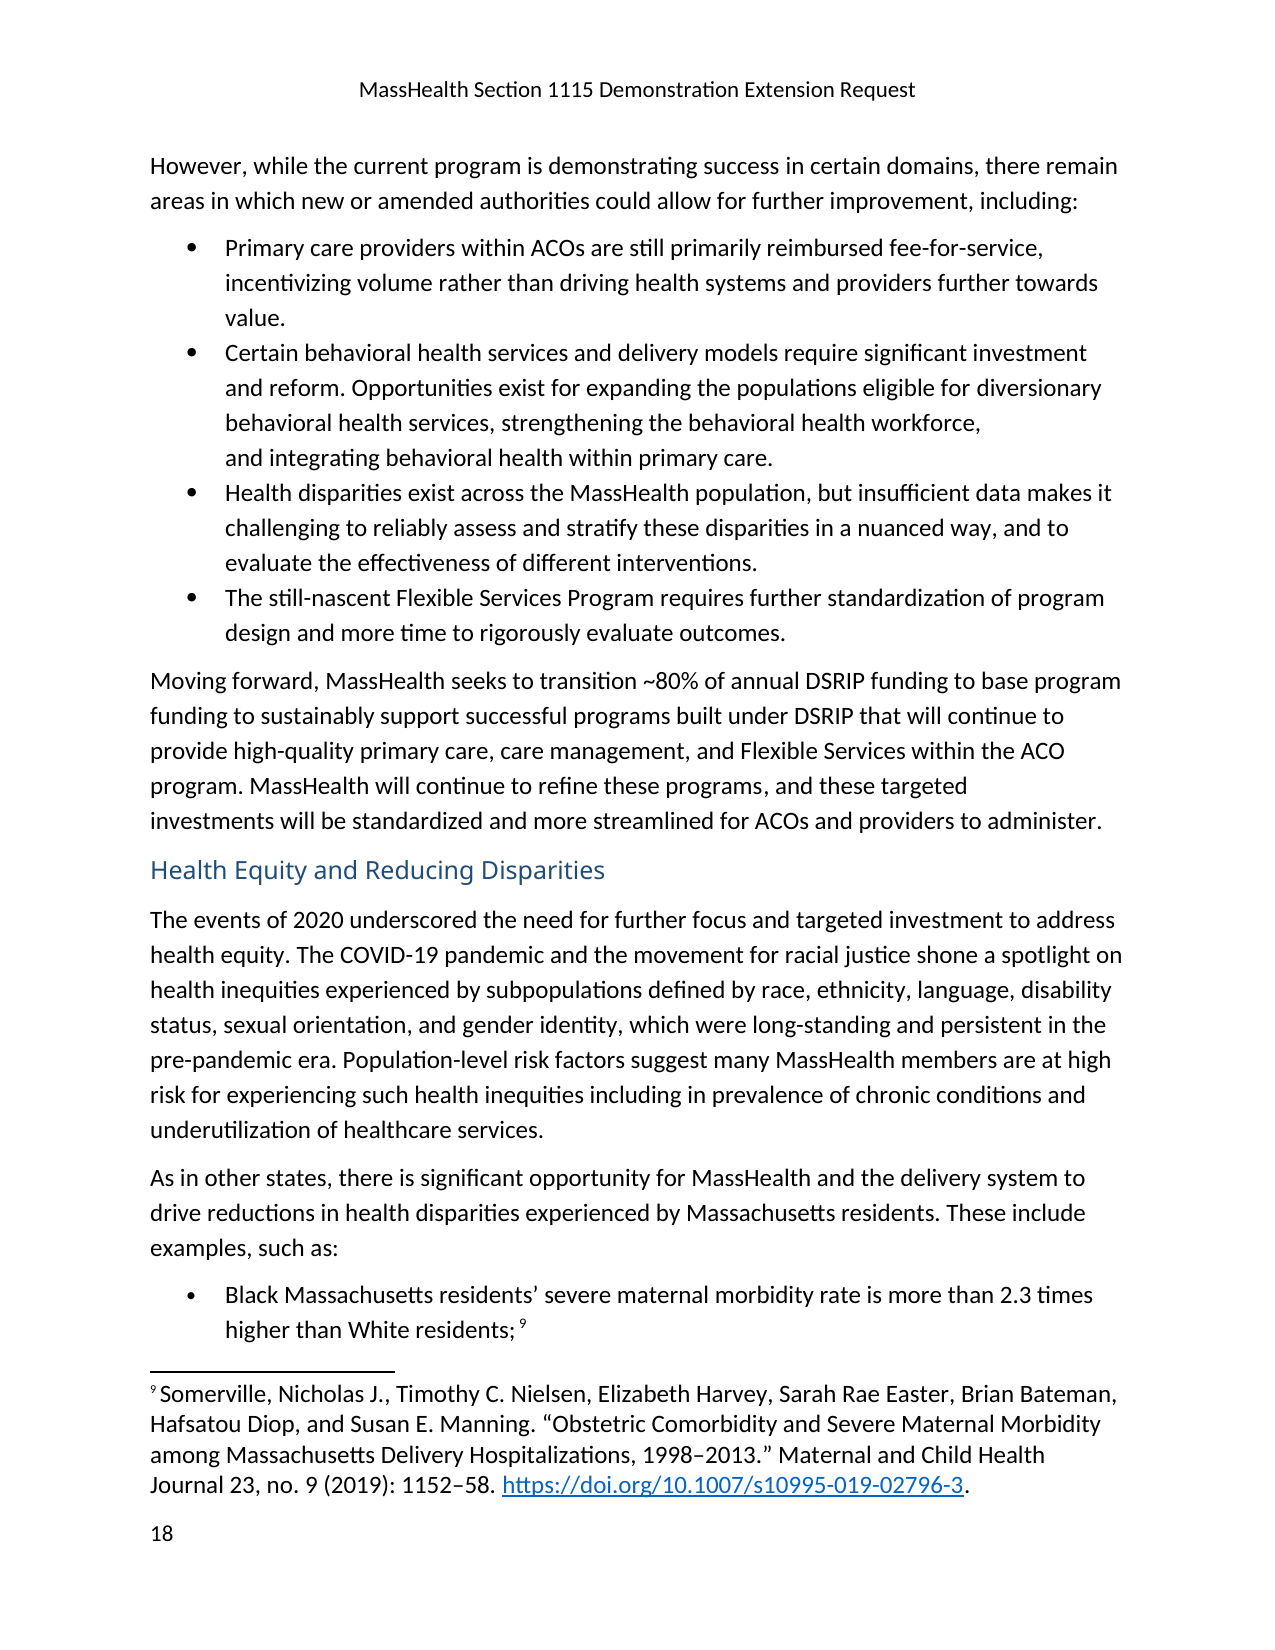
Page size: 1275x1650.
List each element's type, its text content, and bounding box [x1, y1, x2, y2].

subtitle Health Equity and Reducing Disparities [150, 852, 1125, 887]
text Moving forward, MassHealth seeks to transition ~80% of annual DSRIP funding to base program funding to sustainably support successful programs built under DSRIP that will continue to provide high-quality primary care, care management, and Flexible Services within the ACO program. MassHealth will continue to refine these programs, and these targeted investments will be standardized and more streamlined for ACOs and providers to administer. [150, 665, 1125, 836]
text As in other states, there is significant opportunity for MassHealth and the delivery system to drive reductions in health disparities experienced by Massachusetts residents. These include examples, such as: [150, 1162, 1125, 1262]
list Health disparities exist across the MassHealth population, but insufficient data makes it challenging to reliably assess and stratify these disparities in a nuanced way, and to evaluate the effectiveness of different interventions. [187, 477, 1125, 578]
list The still-nascent Flexible Services Program requires further standardization of program design and more time to rigorously evaluate outcomes. [187, 582, 1125, 648]
list Certain behavioral health services and delivery models require significant investment and reform. Opportunities exist for expanding the populations eligible for diversionary behavioral health services, strengthening the behavioral health workforce, and integrating behavioral health within primary care. [187, 337, 1125, 473]
text The events of 2020 underscored the need for further focus and targeted investment to address health equity. The COVID-19 pandemic and the movement for racial justice shone a spotlight on health inequities experienced by subpopulations defined by race, ethnicity, language, disability status, sexual orientation, and gender identity, which were long-standing and persistent in the pre-pandemic era. Population-level risk factors suggest many MassHealth members are at high risk for experiencing such health inequities including in prevalence of chronic conditions and underutilization of healthcare services. [150, 904, 1125, 1145]
list Primary care providers within ACOs are still primarily reimbursed fee-for-service, incentivizing volume rather than driving health systems and providers further towards value. [187, 232, 1125, 333]
list Black Massachusetts residents’ severe maternal morbidity rate is more than 2.3 times higher than White residents; [187, 1279, 1125, 1345]
text However, while the current program is demonstrating success in certain domains, there remain areas in which new or amended authorities could allow for further improvement, including: [150, 150, 1125, 216]
